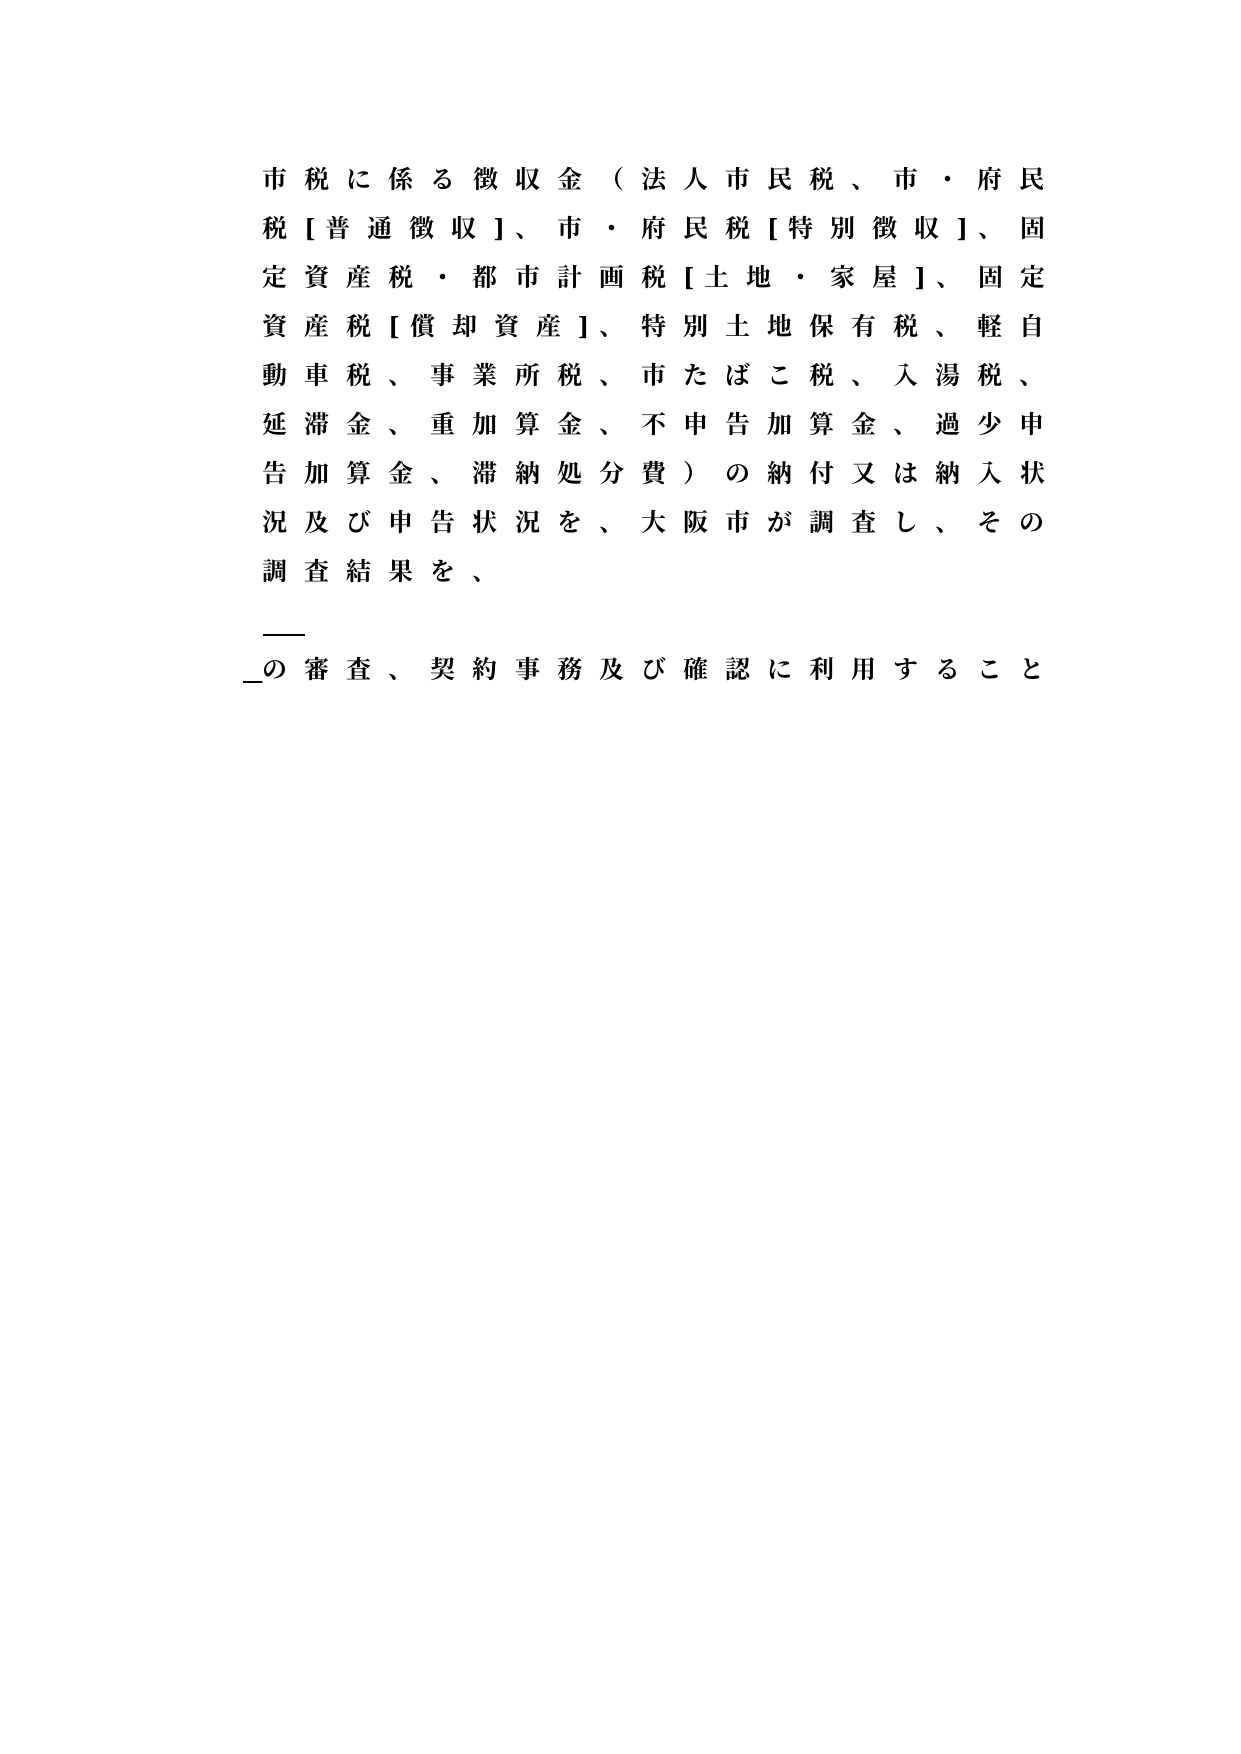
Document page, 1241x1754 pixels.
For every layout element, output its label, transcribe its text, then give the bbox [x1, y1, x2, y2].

text の審査、契約事務及び確認に利用すること [243, 594, 1062, 692]
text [243, 153, 1062, 594]
